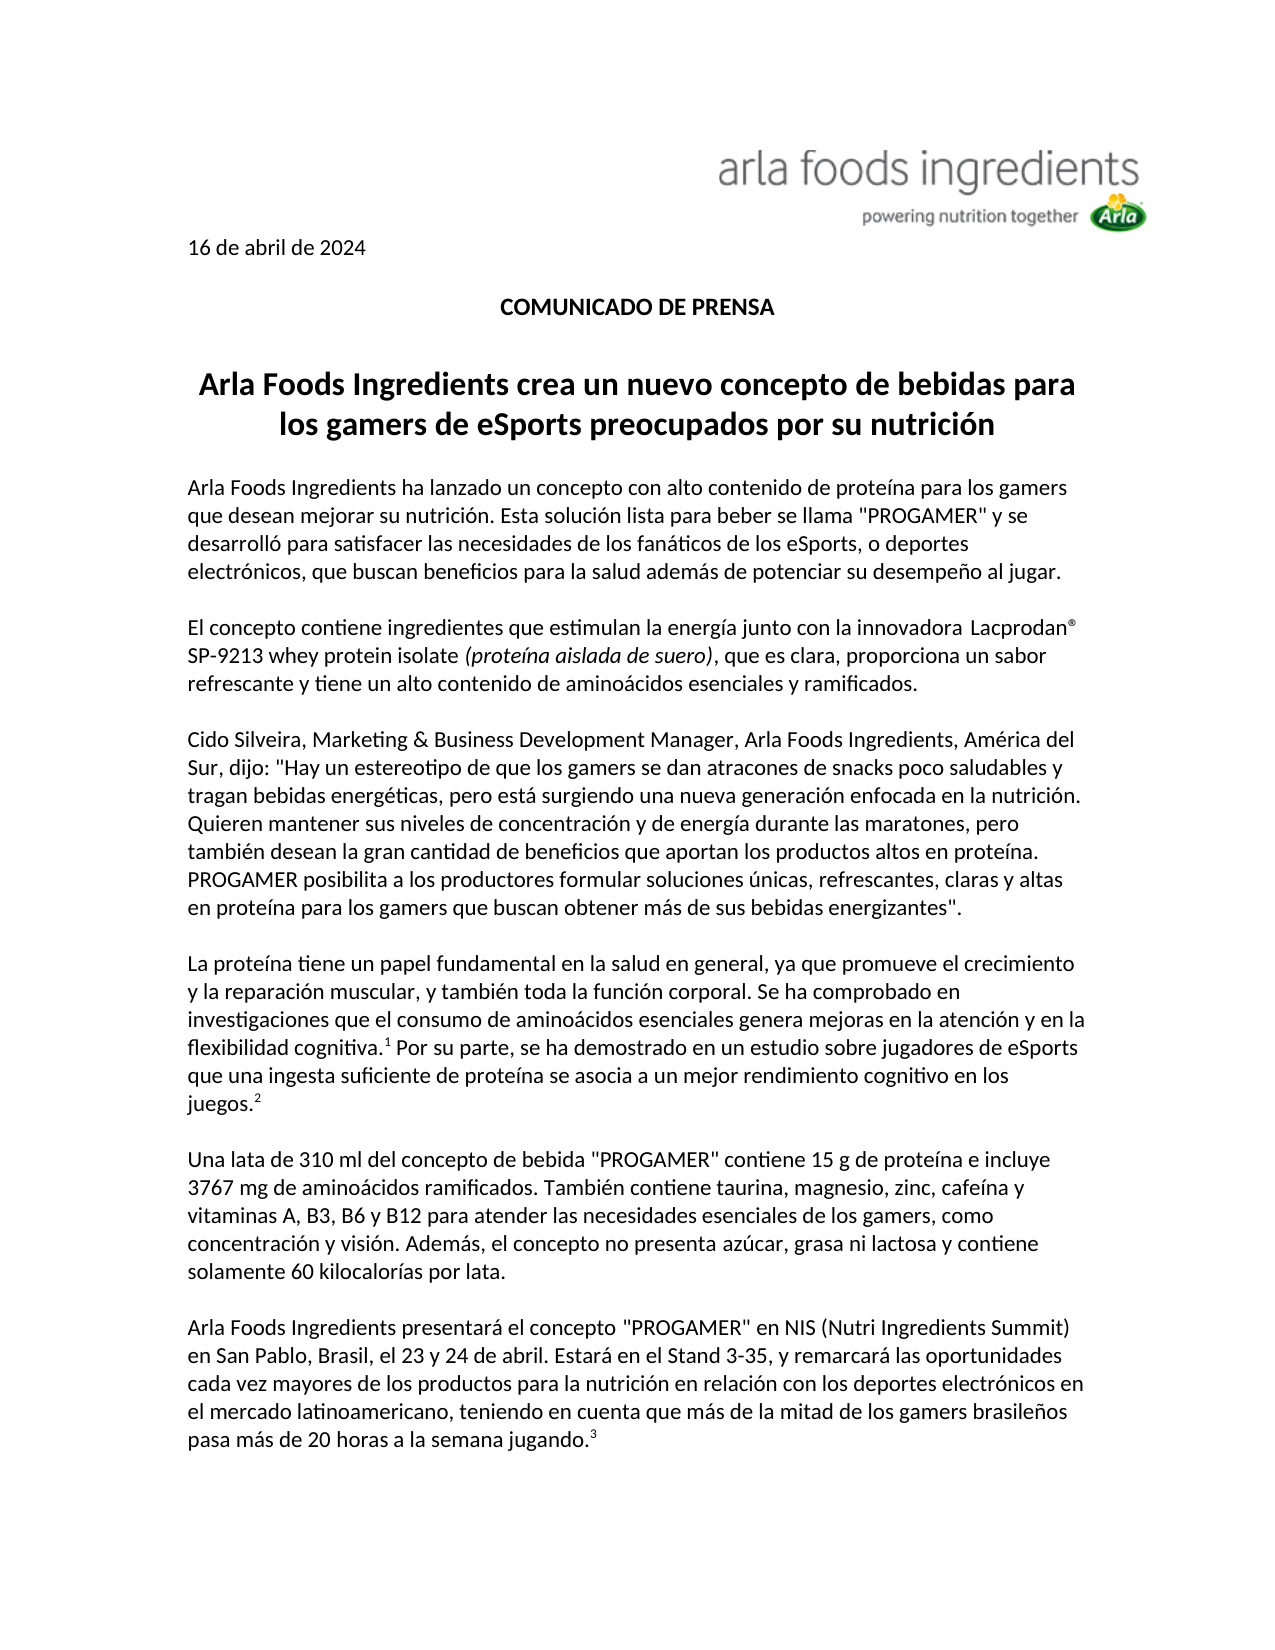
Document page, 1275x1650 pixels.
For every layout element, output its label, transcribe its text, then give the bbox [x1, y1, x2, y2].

text COMUNICADO DE PRENSA [187, 291, 1087, 322]
text Cido Silveira, Marketing & Business Development Manager, Arla Foods Ingredients, América del Sur, dijo: "Hay un estereotipo de que los gamers se dan atracones de snacks poco saludables y tragan bebidas energéticas, pero está surgiendo una nueva generación enfocada en la nutrición. Quieren mantener sus niveles de concentración y de energía durante las maratones, pero también desean la gran cantidad de beneficios que aportan los productos altos en proteína. PROGAMER posibilita a los productores formular soluciones únicas, refrescantes, claras y altas en proteína para los gamers que buscan obtener más de sus bebidas energizantes". [187, 725, 1087, 921]
text La proteína tiene un papel fundamental en la salud en general, ya que promueve el crecimiento y la reparación muscular, y también toda la función corporal. Se ha comprobado en investigaciones que el consumo de aminoácidos esenciales genera mejoras en la atención y en la flexibilidad cognitiva. Por su parte, se ha demostrado en un estudio sobre jugadores de eSports que una ingesta suficiente de proteína se asocia a un mejor rendimiento cognitivo en los juegos. [187, 949, 1087, 1117]
text Arla Foods Ingredients ha lanzado un concepto con alto contenido de proteína para los gamers que desean mejorar su nutrición. Esta solución lista para beber se llama "PROGAMER" y se desarrolló para satisfacer las necesidades de los fanáticos de los eSports, o deportes electrónicos, que buscan beneficios para la salud además de potenciar su desempeño al jugar. [187, 473, 1087, 585]
text Arla Foods Ingredients presentará el concepto "PROGAMER" en NIS (Nutri Ingredients Summit) en San Pablo, Brasil, el 23 y 24 de abril. Estará en el Stand 3-35, y remarcará las oportunidades cada vez mayores de los productos para la nutrición en relación con los deportes electrónicos en el mercado latinoamericano, teniendo en cuenta que más de la mitad de los gamers brasileños pasa más de 20 horas a la semana jugando. [187, 1313, 1087, 1453]
text 16 de abril de 2024 [187, 233, 1087, 261]
text Una lata de 310 ml del concepto de bebida "PROGAMER" contiene 15 g de proteína e incluye 3767 mg de aminoácidos ramificados. También contiene taurina, magnesio, zinc, cafeína y vitaminas A, B3, B6 y B12 para atender las necesidades esenciales de los gamers, como concentración y visión. Además, el concepto no presenta azúcar, grasa ni lactosa y contiene solamente 60 kilocalorías por lata. [187, 1145, 1087, 1285]
text Arla Foods Ingredients crea un nuevo concepto de bebidas para los gamers de eSports preocupados por su nutrición [187, 362, 1087, 444]
text El concepto contiene ingredientes que estimulan la energía junto con la innovadora Lacprodan® SP-9213 whey protein isolate (proteína aislada de suero), que es clara, proporciona un sabor refrescante y tiene un alto contenido de aminoácidos esenciales y ramificados. [187, 613, 1087, 697]
picture [719, 150, 1148, 233]
